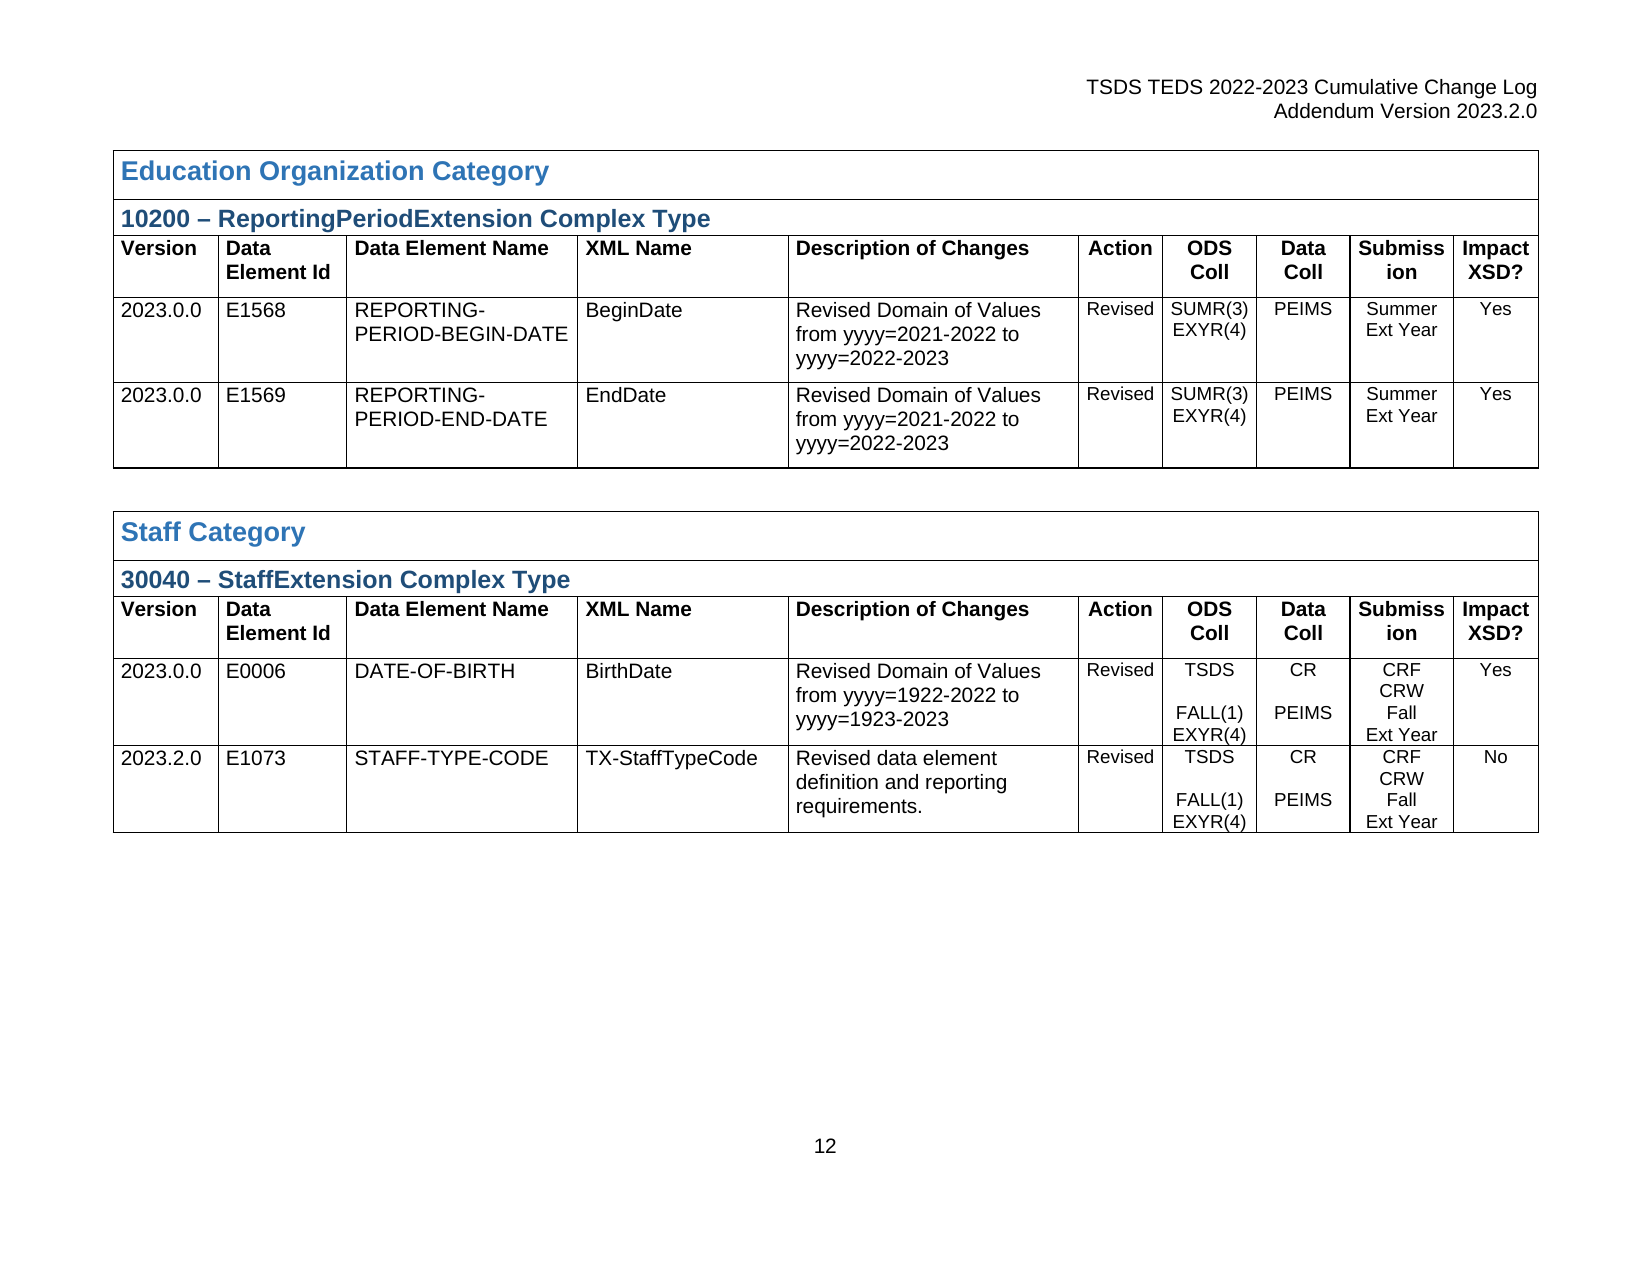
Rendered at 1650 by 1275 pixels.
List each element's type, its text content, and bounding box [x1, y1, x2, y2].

table_cell XML Name [578, 236, 788, 297]
table_cell Revised Domain of Values from yyyy=1922-2022 to yyyy=1923-2023 [789, 659, 1078, 745]
table_cell Revised Domain of Values from yyyy=2021-2022 to yyyy=2022-2023 [789, 298, 1078, 382]
table_cell Data Element Id [219, 597, 346, 658]
table_cell Version [114, 236, 218, 297]
table_cell Description of Changes [789, 236, 1078, 297]
table_cell XML Name [578, 597, 788, 658]
table_cell Submission [1351, 236, 1453, 297]
table_cell TSDS FALL(1) EXYR(4) [1163, 659, 1256, 745]
table_cell Submission [1351, 597, 1453, 658]
table_cell 10200 – ReportingPeriodExtension Complex Type [114, 200, 1538, 235]
table_cell Data Coll [1257, 597, 1349, 658]
table_cell DATE-OF-BIRTH [347, 659, 577, 745]
table_cell 30040 – StaffExtension Complex Type [114, 561, 1538, 596]
table_cell EndDate [578, 383, 788, 467]
table_cell E1073 [219, 746, 346, 832]
table_cell ODS Coll [1163, 236, 1256, 297]
table_cell BirthDate [578, 659, 788, 745]
table_cell Impact XSD? [1454, 236, 1538, 297]
table_cell Version [114, 597, 218, 658]
table_cell Summer Ext Year [1351, 383, 1453, 467]
table_cell E1568 [219, 298, 346, 382]
table_cell Revised data element definition and reporting requirements. [789, 746, 1078, 832]
table_cell Data Element Name [347, 597, 577, 658]
table_cell Revised [1079, 298, 1162, 382]
table_cell Action [1079, 597, 1162, 658]
table_cell Yes [1454, 383, 1538, 467]
table_cell ODS Coll [1163, 597, 1256, 658]
table_cell REPORTING-PERIOD-END-DATE [347, 383, 577, 467]
table_cell SUMR(3) EXYR(4) [1163, 383, 1256, 467]
table_cell Data Coll [1257, 236, 1349, 297]
table_cell TSDS FALL(1) EXYR(4) [1163, 746, 1256, 832]
table_cell Revised Domain of Values from yyyy=2021-2022 to yyyy=2022-2023 [789, 383, 1078, 467]
table_cell 2023.0.0 [114, 298, 218, 382]
table_header Education Organization Category [114, 151, 1538, 199]
table_cell Revised [1079, 746, 1162, 832]
table_cell PEIMS [1257, 383, 1349, 467]
table_cell CR PEIMS [1257, 746, 1349, 832]
table_cell CRF CRW Fall Ext Year [1351, 659, 1453, 745]
table_cell SUMR(3) EXYR(4) [1163, 298, 1256, 382]
table_cell Description of Changes [789, 597, 1078, 658]
table_cell 2023.0.0 [114, 383, 218, 467]
table_cell 2023.2.0 [114, 746, 218, 832]
table_cell STAFF-TYPE-CODE [347, 746, 577, 832]
table_cell Action [1079, 236, 1162, 297]
table_cell CRF CRW Fall Ext Year [1351, 746, 1453, 832]
table_cell Data Element Name [347, 236, 577, 297]
table_cell Impact XSD? [1454, 597, 1538, 658]
table_cell Summer Ext Year [1351, 298, 1453, 382]
table_cell PEIMS [1257, 298, 1349, 382]
table_cell BeginDate [578, 298, 788, 382]
table_cell CR PEIMS [1257, 659, 1349, 745]
table_cell REPORTING-PERIOD-BEGIN-DATE [347, 298, 577, 382]
table_cell E0006 [219, 659, 346, 745]
table_cell E1569 [219, 383, 346, 467]
table_header Staff Category [114, 512, 1538, 560]
table_cell Yes [1454, 298, 1538, 382]
table_cell Revised [1079, 383, 1162, 467]
table_cell Data Element Id [219, 236, 346, 297]
table_cell 2023.0.0 [114, 659, 218, 745]
table_cell Yes [1454, 659, 1538, 745]
table_cell TX-StaffTypeCode [578, 746, 788, 832]
table_cell No [1454, 746, 1538, 832]
table_cell Revised [1079, 659, 1162, 745]
